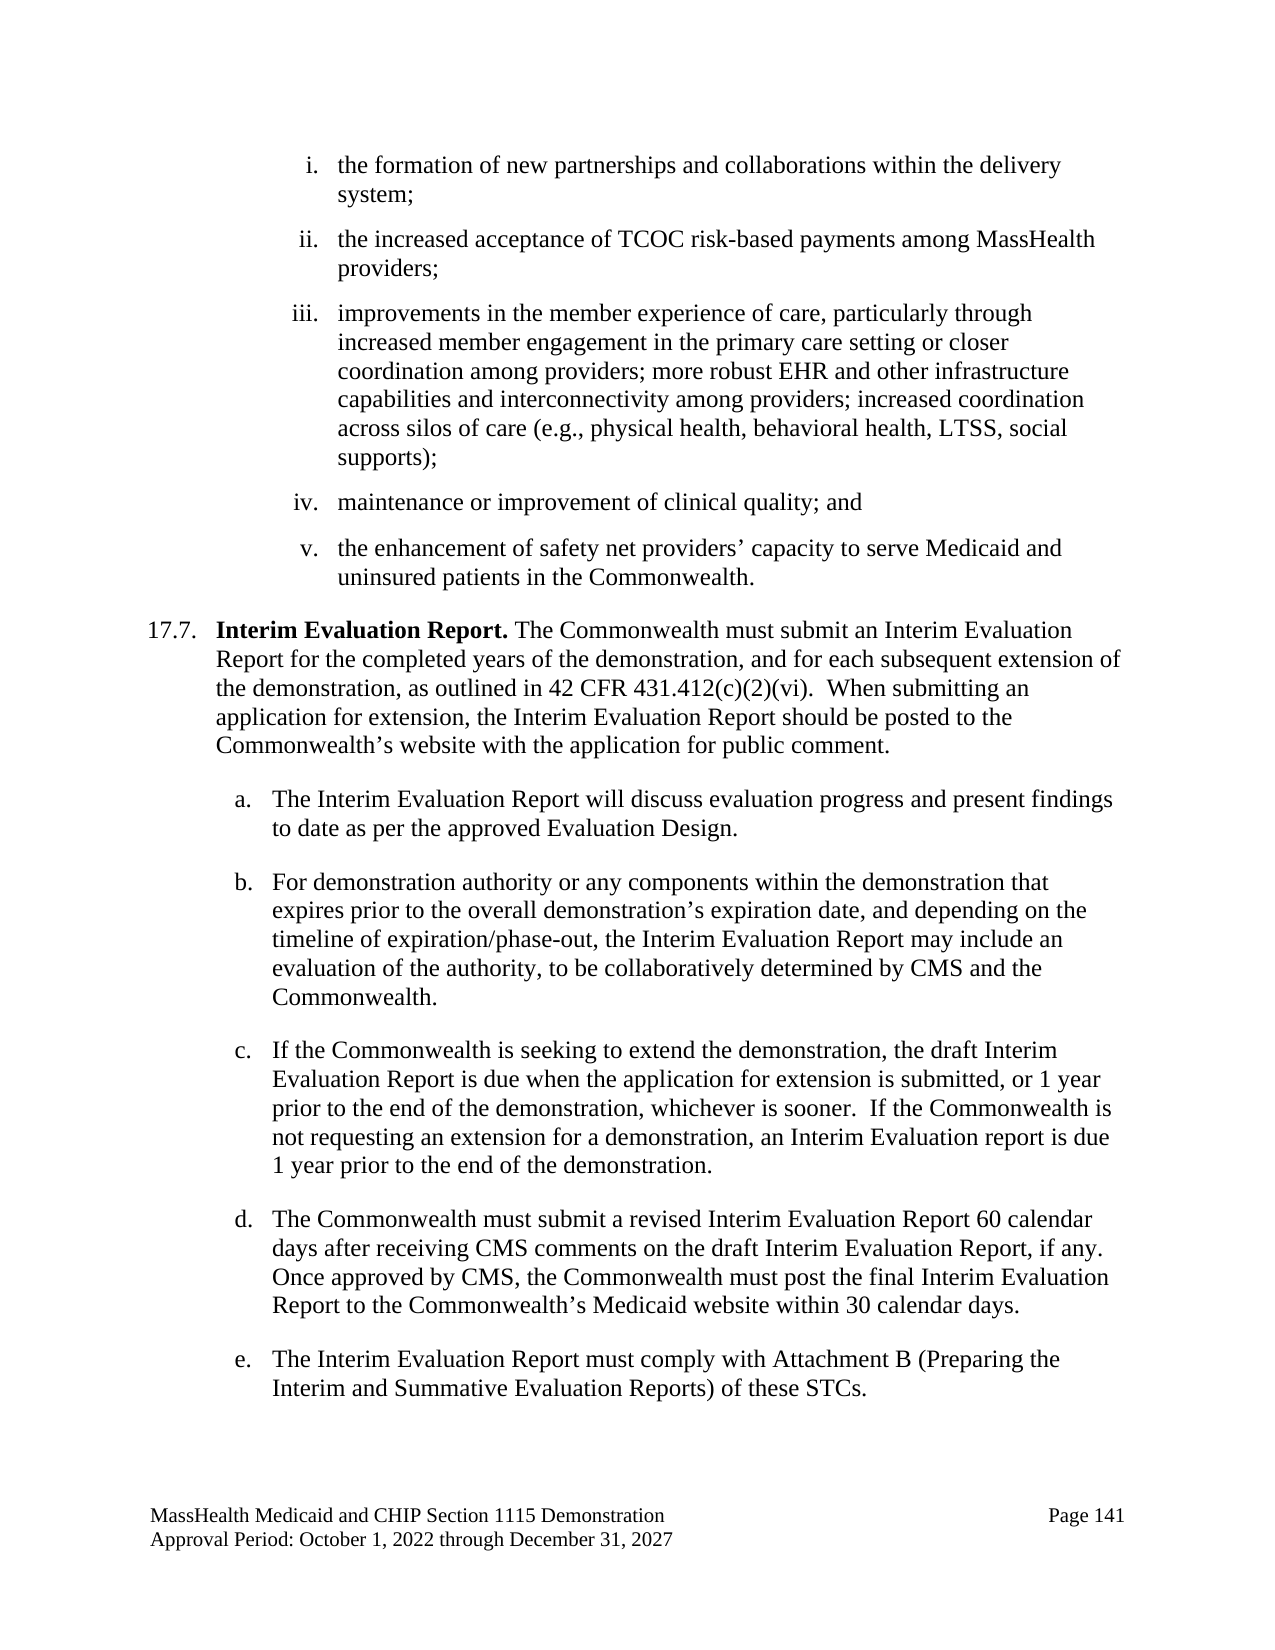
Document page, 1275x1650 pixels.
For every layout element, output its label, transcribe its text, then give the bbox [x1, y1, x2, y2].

list The Commonwealth must submit a revised Interim Evaluation Report 60 calendar days after receiving CMS comments on the draft Interim Evaluation Report, if any. Once approved by CMS, the Commonwealth must post the final Interim Evaluation Report to the Commonwealth’s Medicaid website within 30 calendar days. [234, 1204, 1125, 1319]
list improvements in the member experience of care, particularly through increased member engagement in the primary care setting or closer coordination among providers; more robust EHR and other infrastructure capabilities and interconnectivity among providers; increased coordination across silos of care (e.g., physical health, behavioral health, LTSS, social supports); [319, 298, 1125, 471]
list The Interim Evaluation Report must comply with Attachment B (Preparing the Interim and Summative Evaluation Reports) of these STCs. [234, 1344, 1125, 1402]
list the enhancement of safety net providers’ capacity to serve Medicaid and uninsured patients in the Commonwealth. [319, 533, 1125, 590]
list For demonstration authority or any components within the demonstration that expires prior to the overall demonstration’s expiration date, and depending on the timeline of expiration/phase-out, the Interim Evaluation Report may include an evaluation of the authority, to be collaboratively determined by CMS and the Commonwealth. [234, 867, 1125, 1010]
list the formation of new partnerships and collaborations within the delivery system; [319, 150, 1125, 207]
list The Interim Evaluation Report will discuss evaluation progress and present findings to date as per the approved Evaluation Design. [234, 784, 1125, 842]
list maintenance or improvement of clinical quality; and [319, 487, 1125, 516]
list If the Commonwealth is seeking to extend the demonstration, the draft Interim Evaluation Report is due when the application for extension is submitted, or 1 year prior to the end of the demonstration, whichever is sooner. If the Commonwealth is not requesting an extension for a demonstration, an Interim Evaluation report is due 1 year prior to the end of the demonstration. [234, 1035, 1125, 1179]
list Interim Evaluation Report. The Commonwealth must submit an Interim Evaluation Report for the completed years of the demonstration, and for each subsequent extension of the demonstration, as outlined in 42 CFR 431.412(c)(2)(vi). When submitting an application for extension, the Interim Evaluation Report should be posted to the Commonwealth’s website with the application for public comment. [197, 615, 1125, 759]
list the increased acceptance of TCOC risk-based payments among MassHealth providers; [319, 224, 1125, 282]
